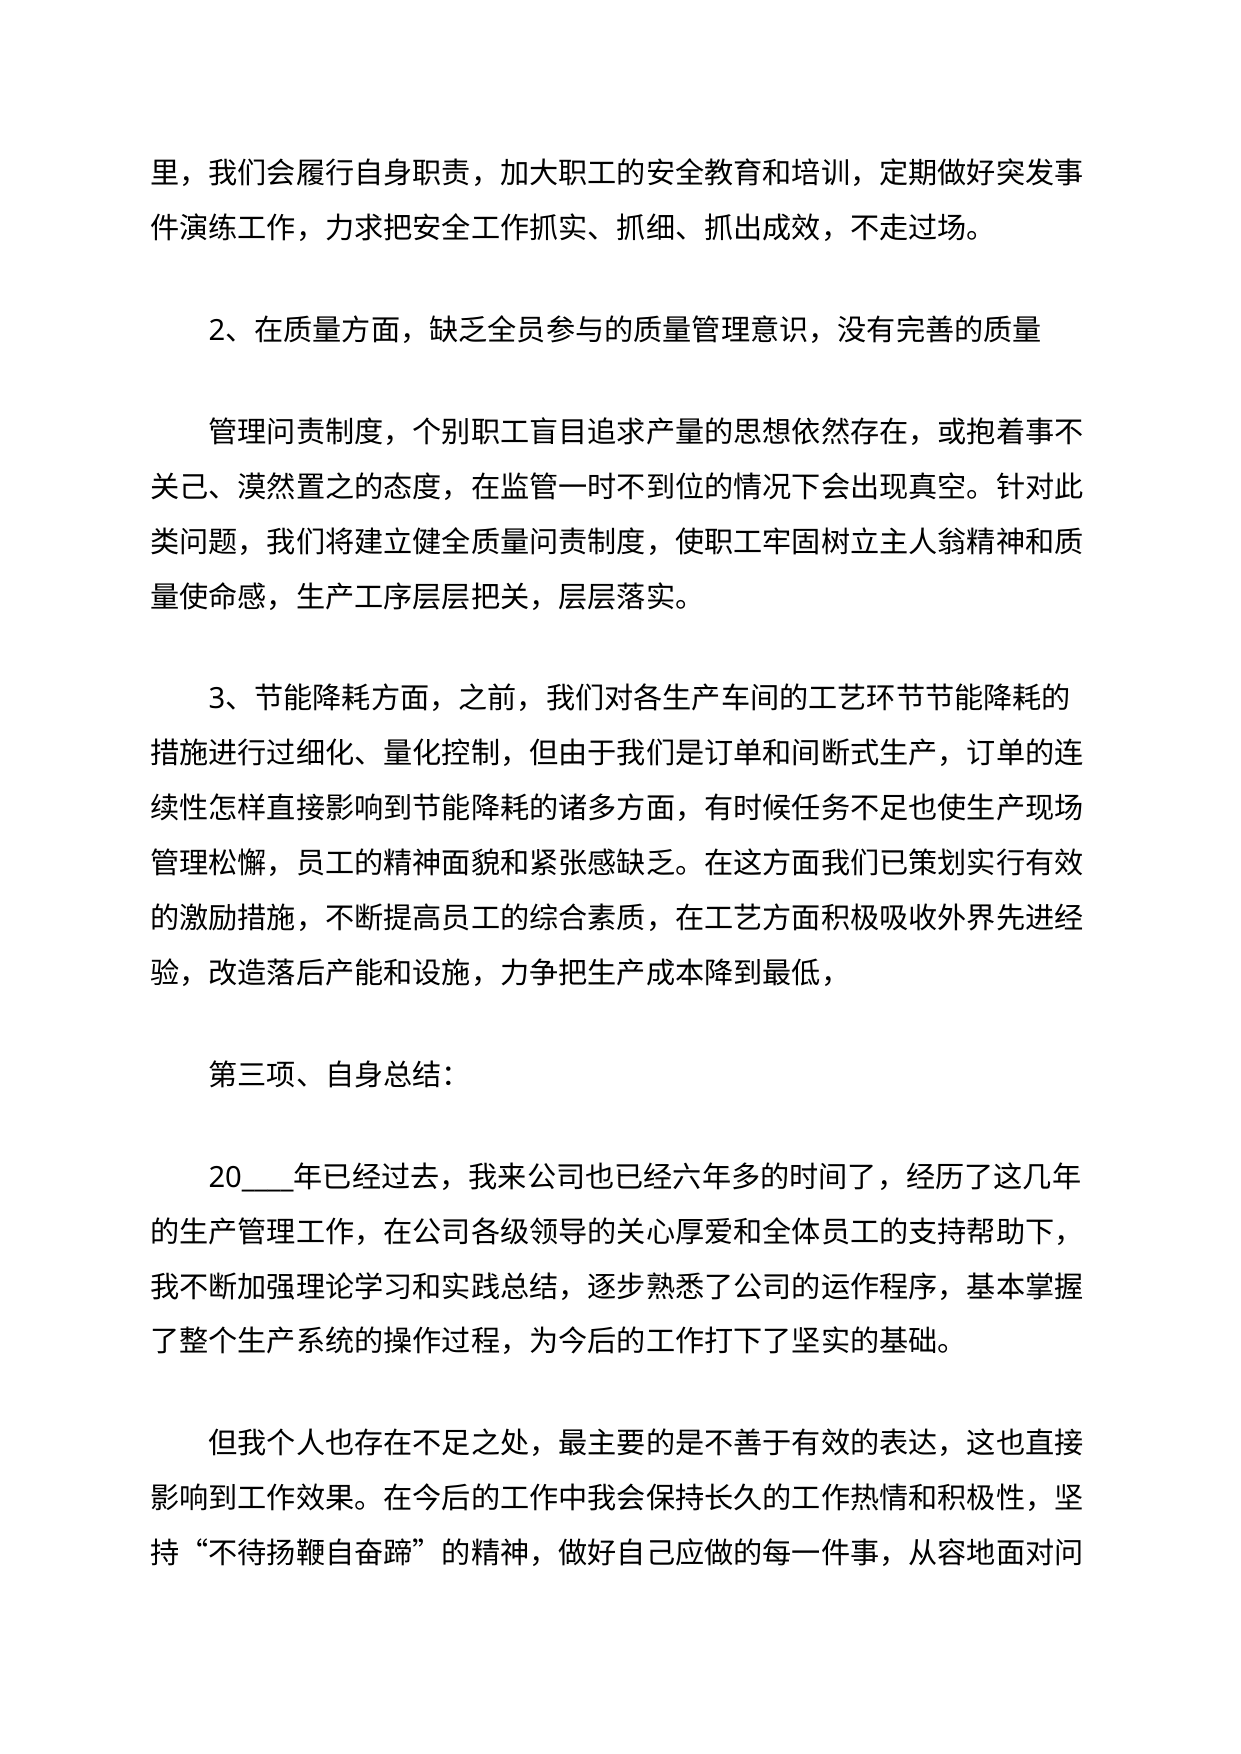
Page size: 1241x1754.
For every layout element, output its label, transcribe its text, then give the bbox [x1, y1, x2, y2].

text 管理问责制度，个别职工盲目追求产量的思想依然存在，或抱着事不关己、漠然置之的态度，在监管一时不到位的情况下会出现真空。针对此类问题，我们将建立健全质量问责制度，使职工牢固树立主人翁精神和质量使命感，生产工序层层把关，层层落实。 [150, 409, 1090, 616]
text 20____年已经过去，我来公司也已经六年多的时间了，经历了这几年的生产管理工作，在公司各级领导的关心厚爱和全体员工的支持帮助下，我不断加强理论学习和实践总结，逐步熟悉了公司的运作程序，基本掌握了整个生产系统的操作过程，为今后的工作打下了坚实的基础。 [150, 1153, 1090, 1360]
text 第三项、自身总结： [150, 1051, 1090, 1094]
text 2、在质量方面，缺乏全员参与的质量管理意识，没有完善的质量 [150, 307, 1090, 349]
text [150, 1420, 1090, 1572]
text 3、节能降耗方面，之前，我们对各生产车间的工艺环节节能降耗的措施进行过细化、量化控制，但由于我们是订单和间断式生产，订单的连续性怎样直接影响到节能降耗的诸多方面，有时候任务不足也使生产现场管理松懈，员工的精神面貌和紧张感缺乏。在这方面我们已策划实行有效的激励措施，不断提高员工的综合素质，在工艺方面积极吸收外界先进经验，改造落后产能和设施，力争把生产成本降到最低， [150, 675, 1090, 992]
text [150, 150, 1090, 247]
